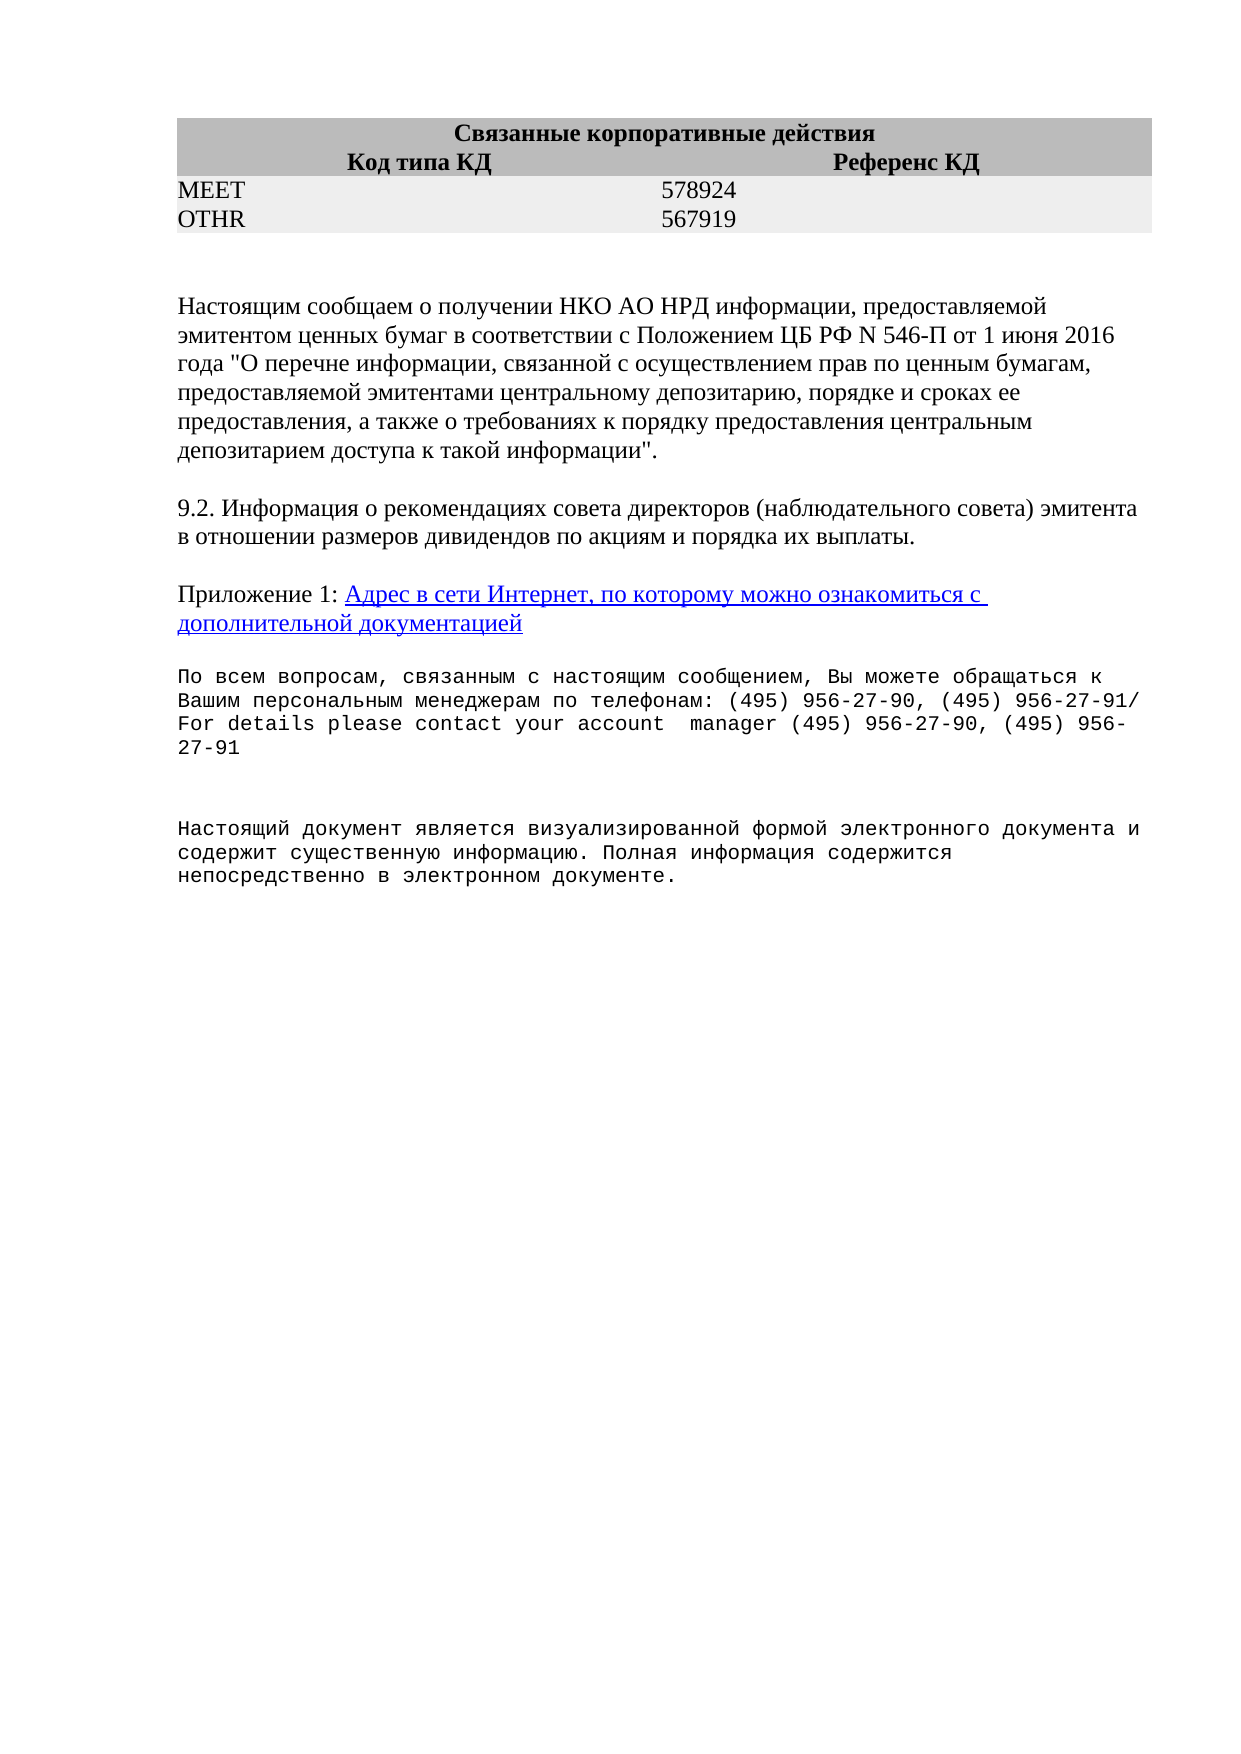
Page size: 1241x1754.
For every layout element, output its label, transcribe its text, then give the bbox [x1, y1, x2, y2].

text Настоящий документ является визуализированной формой электронного документа и содержит существенную информацию. Полная информация содержится непосредственно в электронном документе. [177, 818, 1152, 889]
text Приложение 1: Адрес в сети Интернет, по которому можно ознакомиться с дополнительной документацией [177, 579, 1152, 637]
text Настоящим сообщаем о получении НКО АО НРД информации, предоставляемой эмитентом ценных бумаг в соответствии с Положением ЦБ РФ N 546-П от 1 июня 2016 года "О перечне информации, связанной с осуществлением прав по ценным бумагам, предоставляемой эмитентами центральному депозитарию, порядке и сроках ее предоставления, а также о требованиях к порядку предоставления центральным депозитарием доступа к такой информации". [177, 291, 1152, 463]
table_cell OTHR [177, 204, 661, 233]
text По всем вопросам, связанным с настоящим сообщением, Вы можете обращаться к Вашим персональным менеджерам по телефонам: (495) 956-27-90, (495) 956-27-91/ For details please contact your account manager (495) 956-27-90, (495) 956-27-91 [177, 666, 1152, 761]
table_cell 578924 [661, 176, 1152, 204]
table_cell Референс КД [661, 147, 1152, 176]
text 9.2. Информация о рекомендациях совета директоров (наблюдательного совета) эмитента в отношении размеров дивидендов по акциям и порядка их выплаты. [177, 493, 1152, 550]
table_cell MEET [177, 176, 661, 204]
table_cell 567919 [661, 204, 1152, 233]
table_header Связанные корпоративные действия [177, 118, 1152, 147]
table_cell Код типа КД [177, 147, 661, 176]
